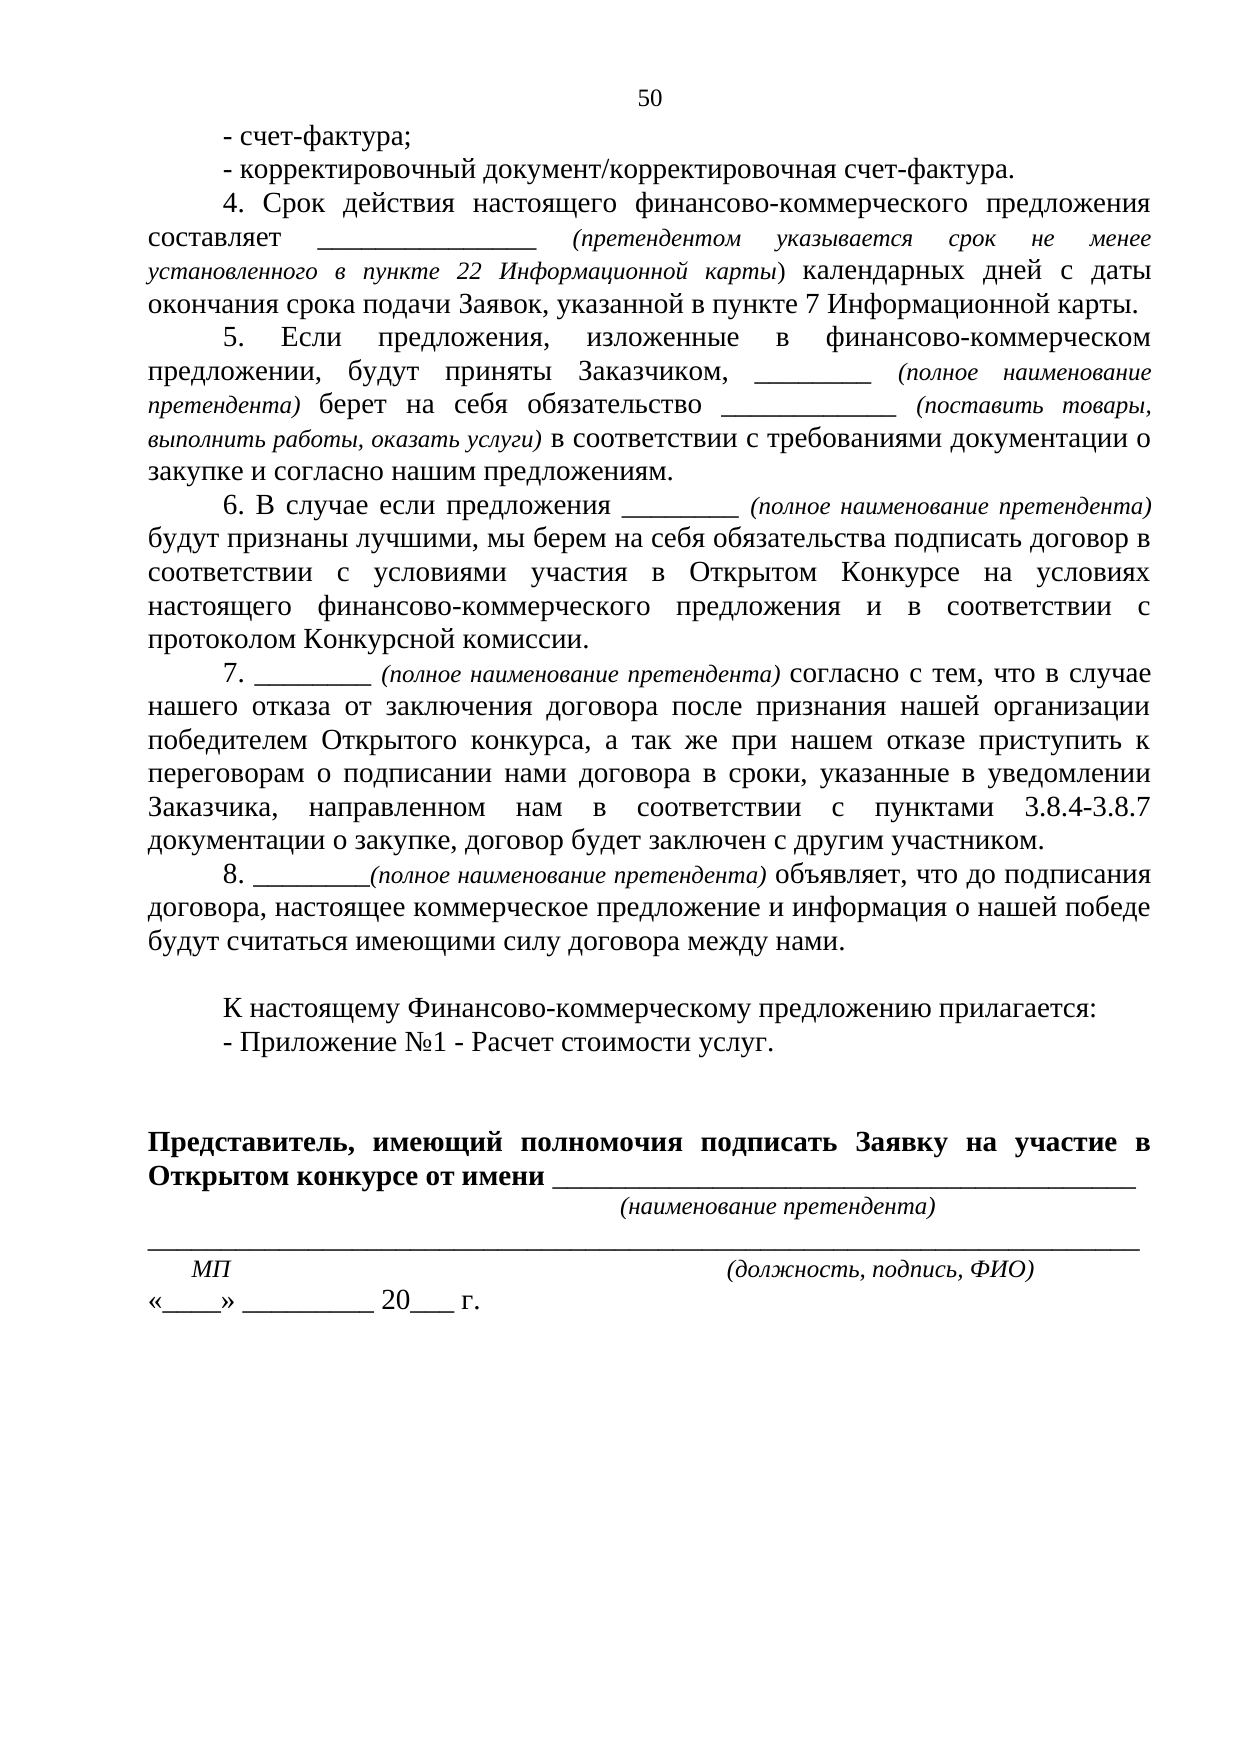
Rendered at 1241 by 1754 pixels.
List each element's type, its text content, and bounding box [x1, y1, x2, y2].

text МП (должность, подпись, ФИО) [148, 1254, 1152, 1282]
text - счет-фактура; [148, 118, 1152, 152]
text 4. Срок действия настоящего финансово-коммерческого предложения составляет _______________ (претендентом указывается срок не менее установленного в пункте 22 Информационной карты) календарных дней с даты окончания срока подачи Заявок, указанной в пункте 7 Информационной карты. [148, 185, 1152, 319]
text К настоящему Финансово-коммерческому предложению прилагается: [148, 990, 1152, 1024]
text (наименование претендента) [148, 1191, 1152, 1220]
text «____» _________ 20___ г. [148, 1282, 1152, 1316]
text 7. ________ (полное наименование претендента) согласно с тем, что в случае нашего отказа от заключения договора после признания нашей организации победителем Открытого конкурса, а так же при нашем отказе приступить к переговорам о подписании нами договора в сроки, указанные в уведомлении Заказчика, направленном нам в соответствии с пунктами 3.8.4-3.8.7 документации о закупке, договор будет заключен с другим участником. [148, 655, 1152, 856]
text - корректировочный документ/корректировочная счет-фактура. [148, 152, 1152, 185]
text ____________________________________________________________________ [148, 1220, 1152, 1254]
text 8. ________(полное наименование претендента) объявляет, что до подписания договора, настоящее коммерческое предложение и информация о нашей победе будут считаться имеющими силу договора между нами. [148, 856, 1152, 957]
text 5. Если предложения, изложенные в финансово-коммерческом предложении, будут приняты Заказчиком, ________ (полное наименование претендента) берет на себя обязательство ____________ (поставить товары, выполнить работы, оказать услуги) в соответствии с требованиями документации о закупке и согласно нашим предложениям. [148, 319, 1152, 487]
text - Приложение №1 - Расчет стоимости услуг. [148, 1024, 1152, 1057]
text Представитель, имеющий полномочия подписать Заявку на участие в Открытом конкурсе от имени ________________________________________ [148, 1124, 1152, 1191]
text 6. В случае если предложения ________ (полное наименование претендента) будут признаны лучшими, мы берем на себя обязательства подписать договор в соответствии с условиями участия в Открытом Конкурсе на условиях настоящего финансово-коммерческого предложения и в соответствии с протоколом Конкурсной комиссии. [148, 487, 1152, 655]
